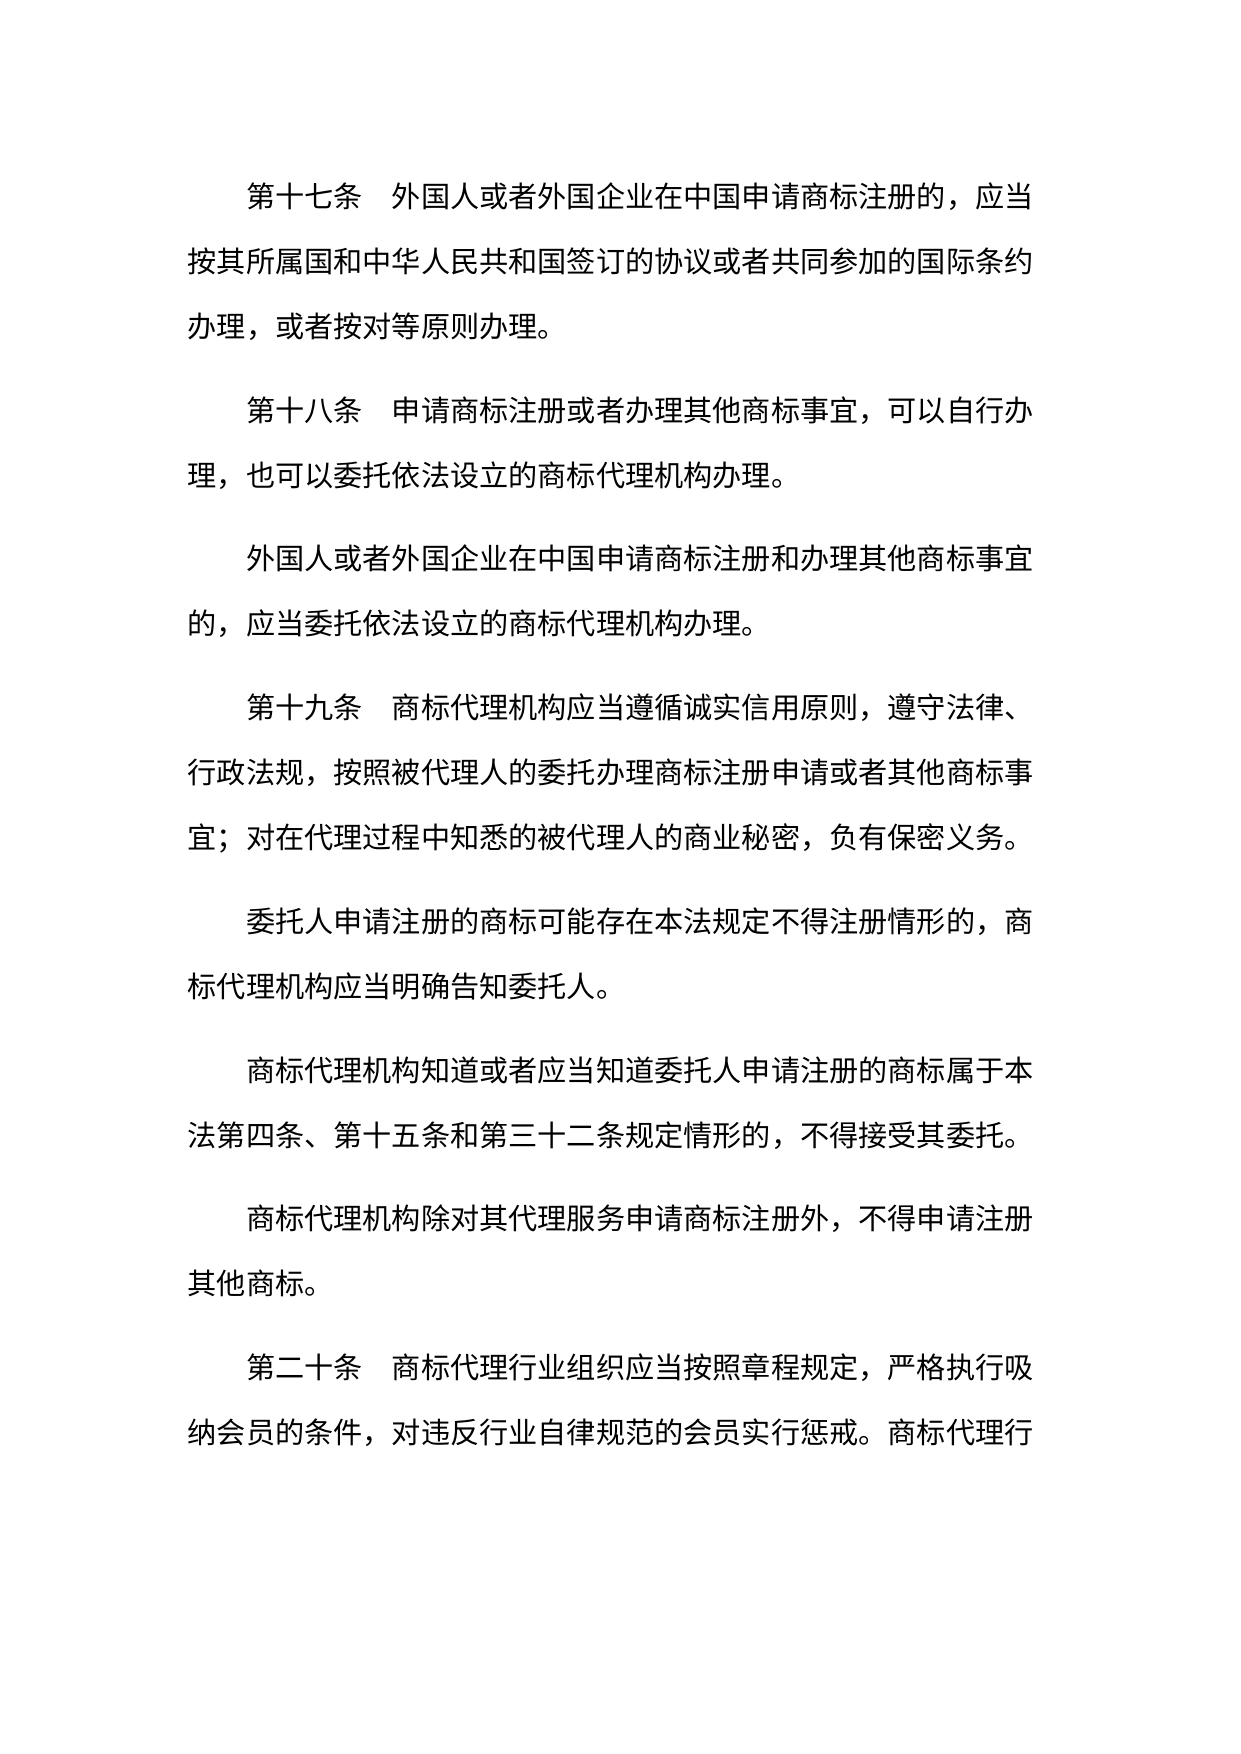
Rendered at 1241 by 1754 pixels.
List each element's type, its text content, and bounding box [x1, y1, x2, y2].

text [187, 1333, 1053, 1463]
text 第十九条 商标代理机构应当遵循诚实信用原则，遵守法律、行政法规，按照被代理人的委托办理商标注册申请或者其他商标事宜；对在代理过程中知悉的被代理人的商业秘密，负有保密义务。 [187, 673, 1053, 868]
text 第十七条 外国人或者外国企业在中国申请商标注册的，应当按其所属国和中华人民共和国签订的协议或者共同参加的国际条约办理，或者按对等原则办理。 [187, 162, 1053, 357]
text 委托人申请注册的商标可能存在本法规定不得注册情形的，商标代理机构应当明确告知委托人。 [187, 887, 1053, 1017]
text 商标代理机构除对其代理服务申请商标注册外，不得申请注册其他商标。 [187, 1184, 1053, 1314]
text 外国人或者外国企业在中国申请商标注册和办理其他商标事宜的，应当委托依法设立的商标代理机构办理。 [187, 524, 1053, 654]
text 商标代理机构知道或者应当知道委托人申请注册的商标属于本法第四条、第十五条和第三十二条规定情形的，不得接受其委托。 [187, 1036, 1053, 1166]
text 第十八条 申请商标注册或者办理其他商标事宜，可以自行办理，也可以委托依法设立的商标代理机构办理。 [187, 376, 1053, 506]
